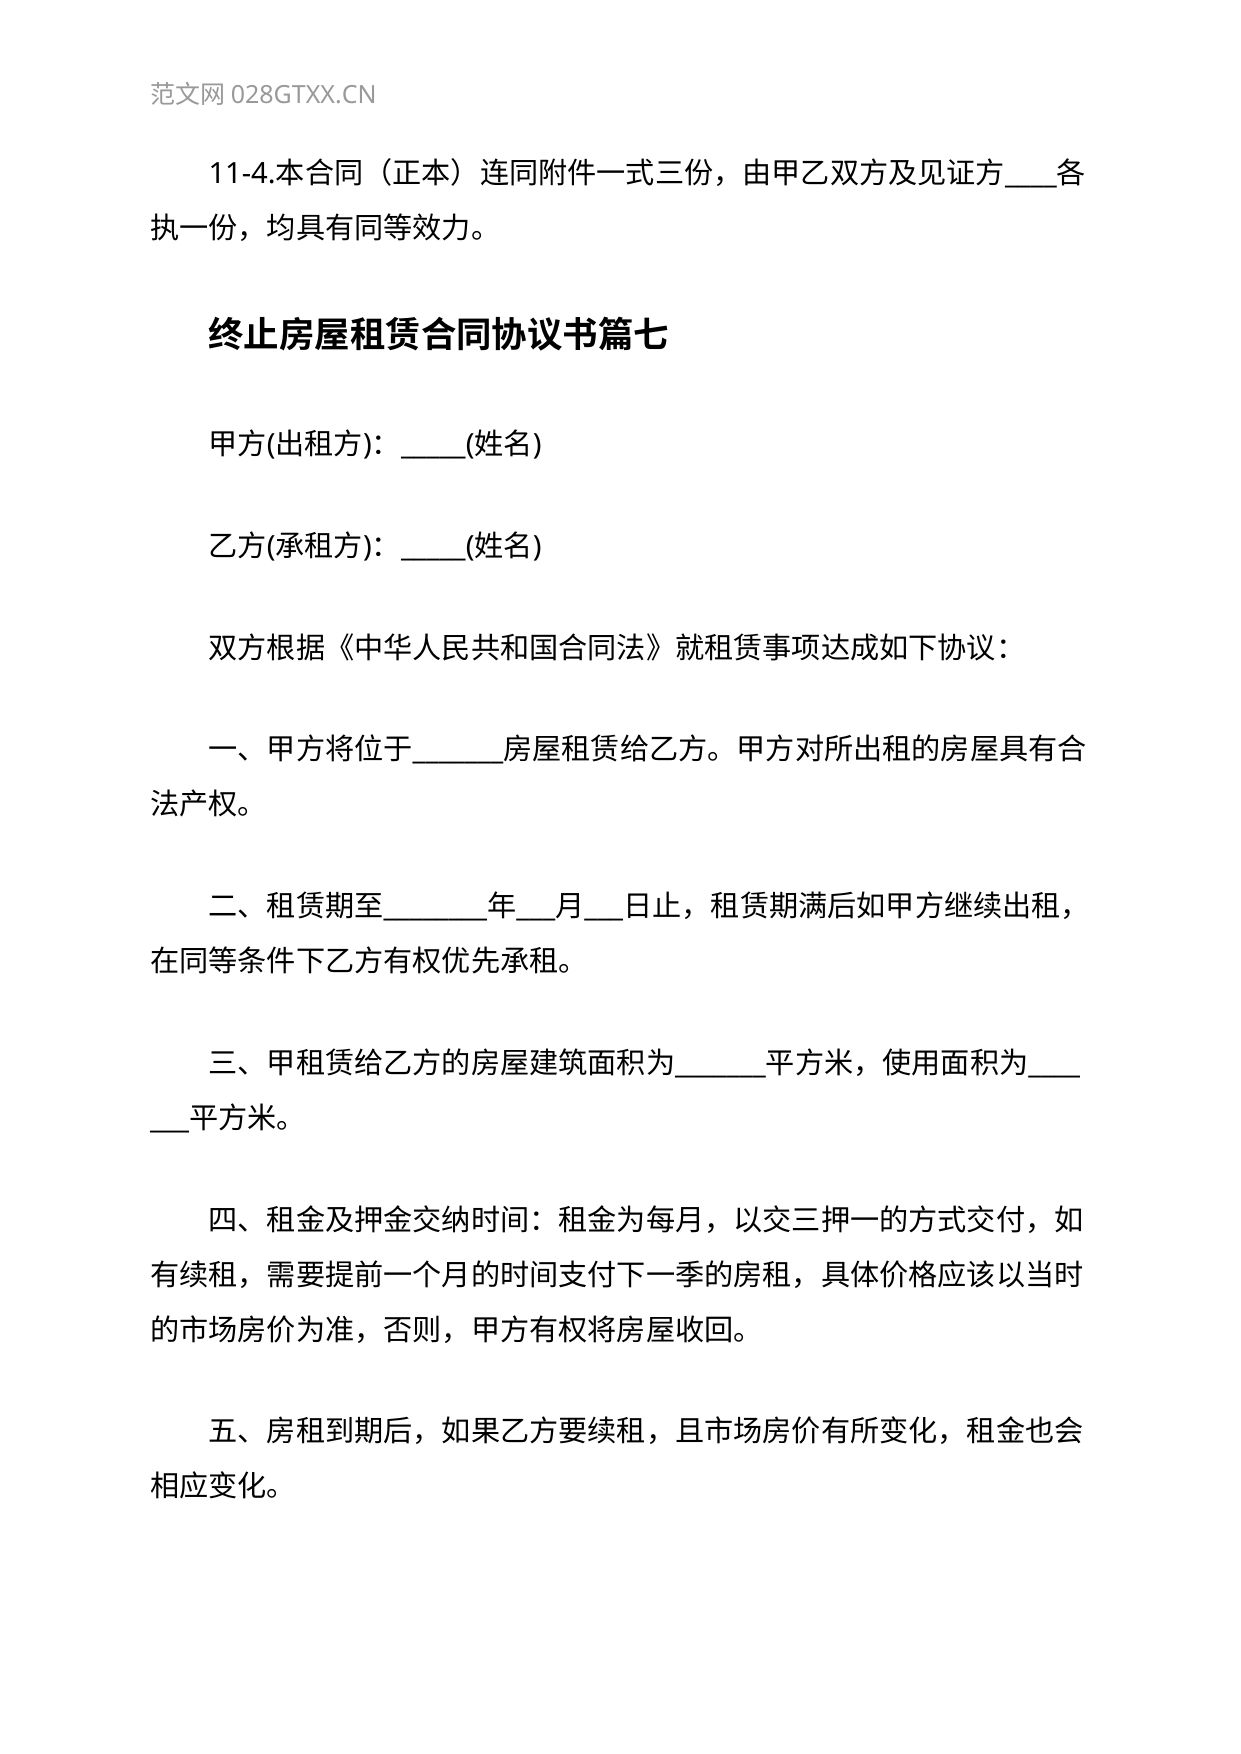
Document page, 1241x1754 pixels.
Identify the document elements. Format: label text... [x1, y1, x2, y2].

text 一、甲方将位于_______房屋租赁给乙方。甲方对所出租的房屋具有合法产权。 [150, 726, 1090, 823]
text 乙方(承租方)：_____(姓名) [150, 522, 1090, 564]
text 终止房屋租赁合同协议书篇七 [150, 307, 1090, 358]
text 二、租赁期至________年___月___日止，租赁期满后如甲方继续出租，在同等条件下乙方有权优先承租。 [150, 883, 1090, 980]
text 三、甲租赁给乙方的房屋建筑面积为_______平方米，使用面积为_______平方米。 [150, 1039, 1090, 1137]
text 双方根据《中华人民共和国合同法》就租赁事项达成如下协议： [150, 624, 1090, 666]
text 甲方(出租方)：_____(姓名) [150, 420, 1090, 463]
text 五、房租到期后，如果乙方要续租，且市场房价有所变化，租金也会相应变化。 [150, 1408, 1090, 1505]
text 四、租金及押金交纳时间：租金为每月，以交三押一的方式交付，如有续租，需要提前一个月的时间支付下一季的房租，具体价格应该以当时的市场房价为准，否则，甲方有权将房屋收回。 [150, 1196, 1090, 1348]
text 11-4.本合同（正本）连同附件一式三份，由甲乙双方及见证方____各执一份，均具有同等效力。 [150, 150, 1090, 247]
